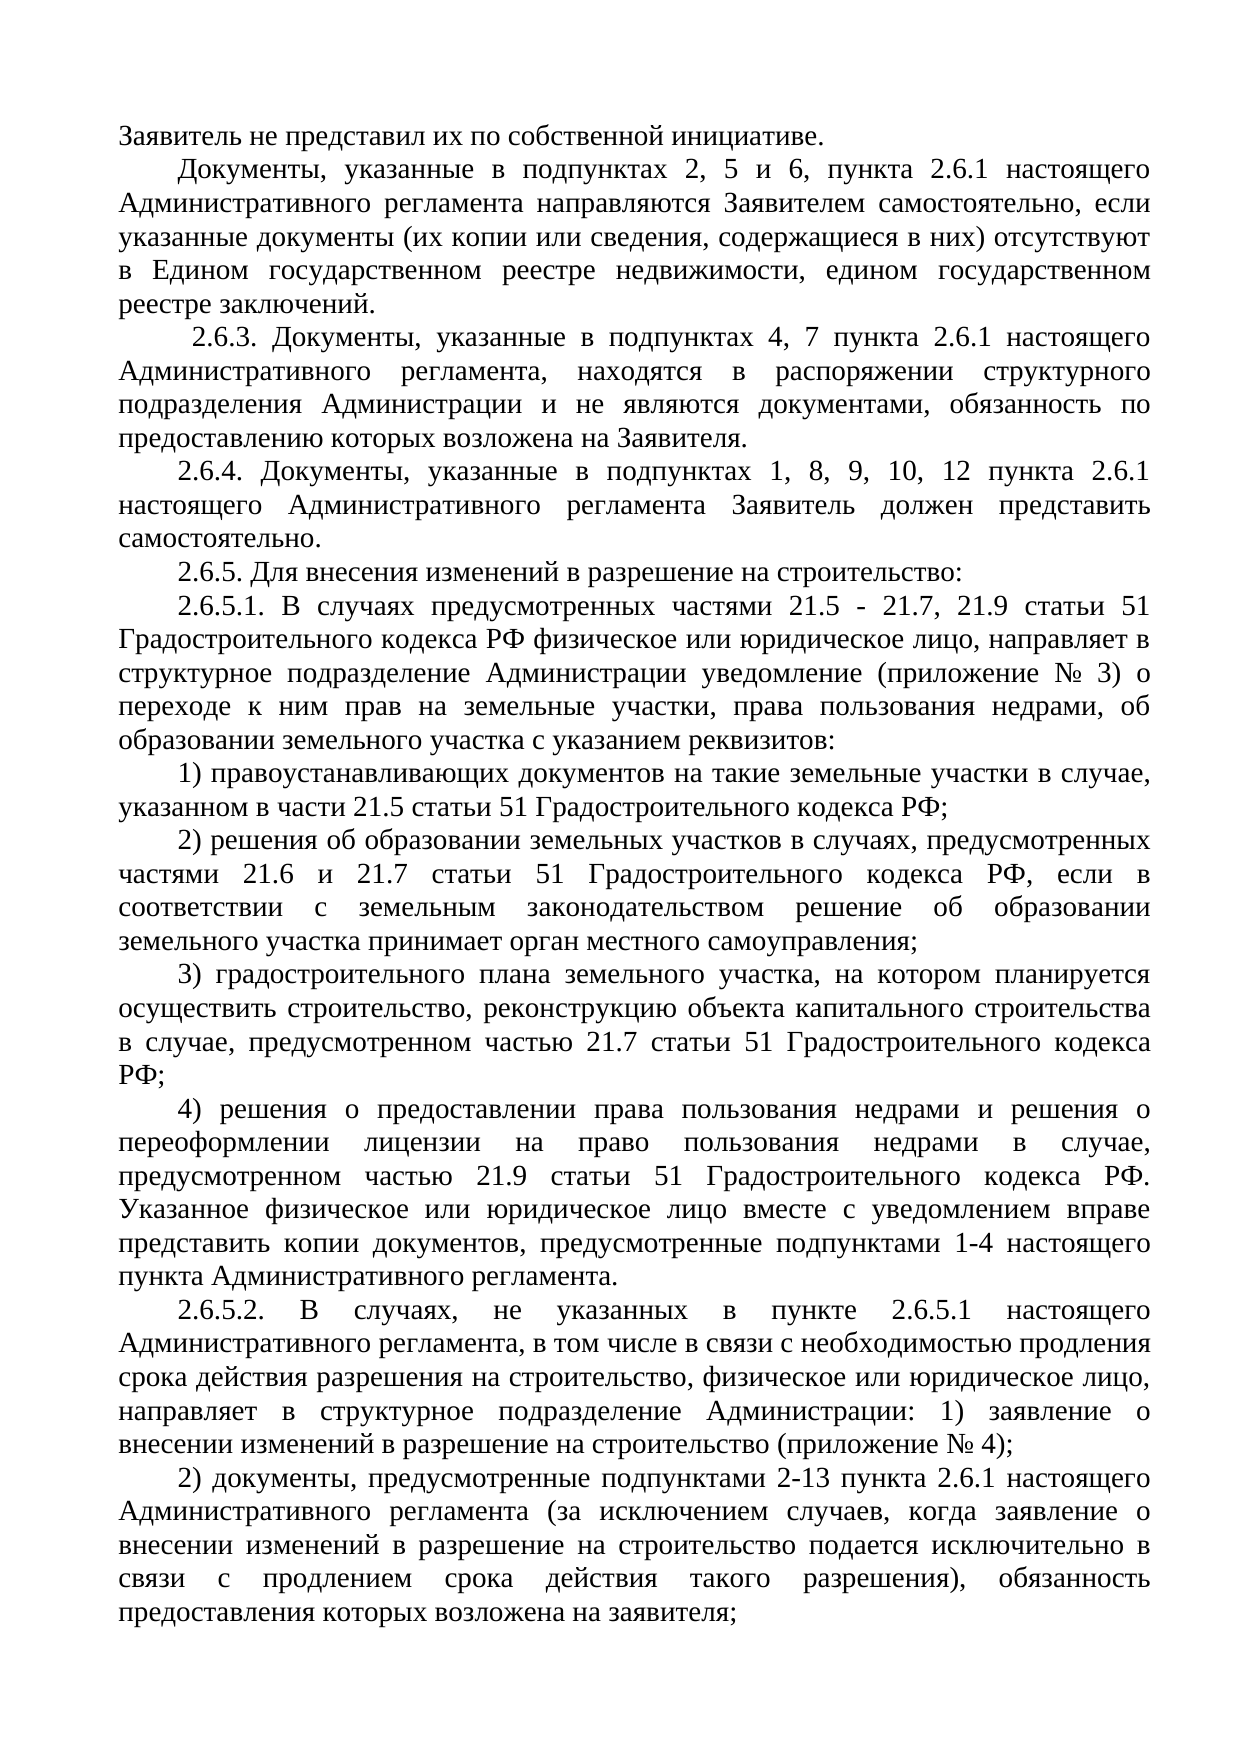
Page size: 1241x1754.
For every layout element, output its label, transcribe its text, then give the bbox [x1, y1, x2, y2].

text Документы, указанные в подпунктах 2, 5 и 6, пункта 2.6.1 настоящего Административного регламента направляются Заявителем самостоятельно, если указанные документы (их копии или сведения, содержащиеся в них) отсутствуют в Едином государственном реестре недвижимости, едином государственном реестре заключений. [118, 152, 1152, 319]
text 2) решения об образовании земельных участков в случаях, предусмотренных частями 21.6 и 21.7 статьи 51 Градостроительного кодекса РФ, если в соответствии с земельным законодательством решение об образовании земельного участка принимает орган местного самоуправления; [118, 822, 1152, 957]
text 2.6.4. Документы, указанные в подпунктах 1, 8, 9, 10, 12 пункта 2.6.1 настоящего Административного регламента Заявитель должен представить самостоятельно. [118, 453, 1152, 554]
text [118, 118, 1152, 152]
text 2) документы, предусмотренные подпунктами 2-13 пункта 2.6.1 настоящего Административного регламента (за исключением случаев, когда заявление о внесении изменений в разрешение на строительство подается исключительно в связи с продлением срока действия такого разрешения), обязанность предоставления которых возложена на заявителя; [118, 1460, 1152, 1627]
text 2.6.3. Документы, указанные в подпунктах 4, 7 пункта 2.6.1 настоящего Административного регламента, находятся в распоряжении структурного подразделения Администрации и не являются документами, обязанность по предоставлению которых возложена на Заявителя. [118, 319, 1152, 453]
text 1) правоустанавливающих документов на такие земельные участки в случае, указанном в части 21.5 статьи 51 Градостроительного кодекса РФ; [118, 755, 1152, 822]
text 2.6.5.1. В случаях предусмотренных частями 21.5 - 21.7, 21.9 статьи 51 Градостроительного кодекса РФ физическое или юридическое лицо, направляет в структурное подразделение Администрации уведомление (приложение № 3) о переходе к ним прав на земельные участки, права пользования недрами, об образовании земельного участка с указанием реквизитов: [118, 588, 1152, 755]
text 2.6.5.2. В случаях, не указанных в пункте 2.6.5.1 настоящего Административного регламента, в том числе в связи с необходимостью продления срока действия разрешения на строительство, физическое или юридическое лицо, направляет в структурное подразделение Администрации: 1) заявление о внесении изменений в разрешение на строительство (приложение № 4); [118, 1292, 1152, 1460]
text 4) решения о предоставлении права пользования недрами и решения о переоформлении лицензии на право пользования недрами в случае, предусмотренном частью 21.9 статьи 51 Градостроительного кодекса РФ. Указанное физическое или юридическое лицо вместе с уведомлением вправе представить копии документов, предусмотренные подпунктами 1-4 настоящего пункта Административного регламента. [118, 1091, 1152, 1292]
text 3) градостроительного плана земельного участка, на котором планируется осуществить строительство, реконструкцию объекта капитального строительства в случае, предусмотренном частью 21.7 статьи 51 Градостроительного кодекса РФ; [118, 957, 1152, 1091]
text 2.6.5. Для внесения изменений в разрешение на строительство: [118, 554, 1152, 588]
